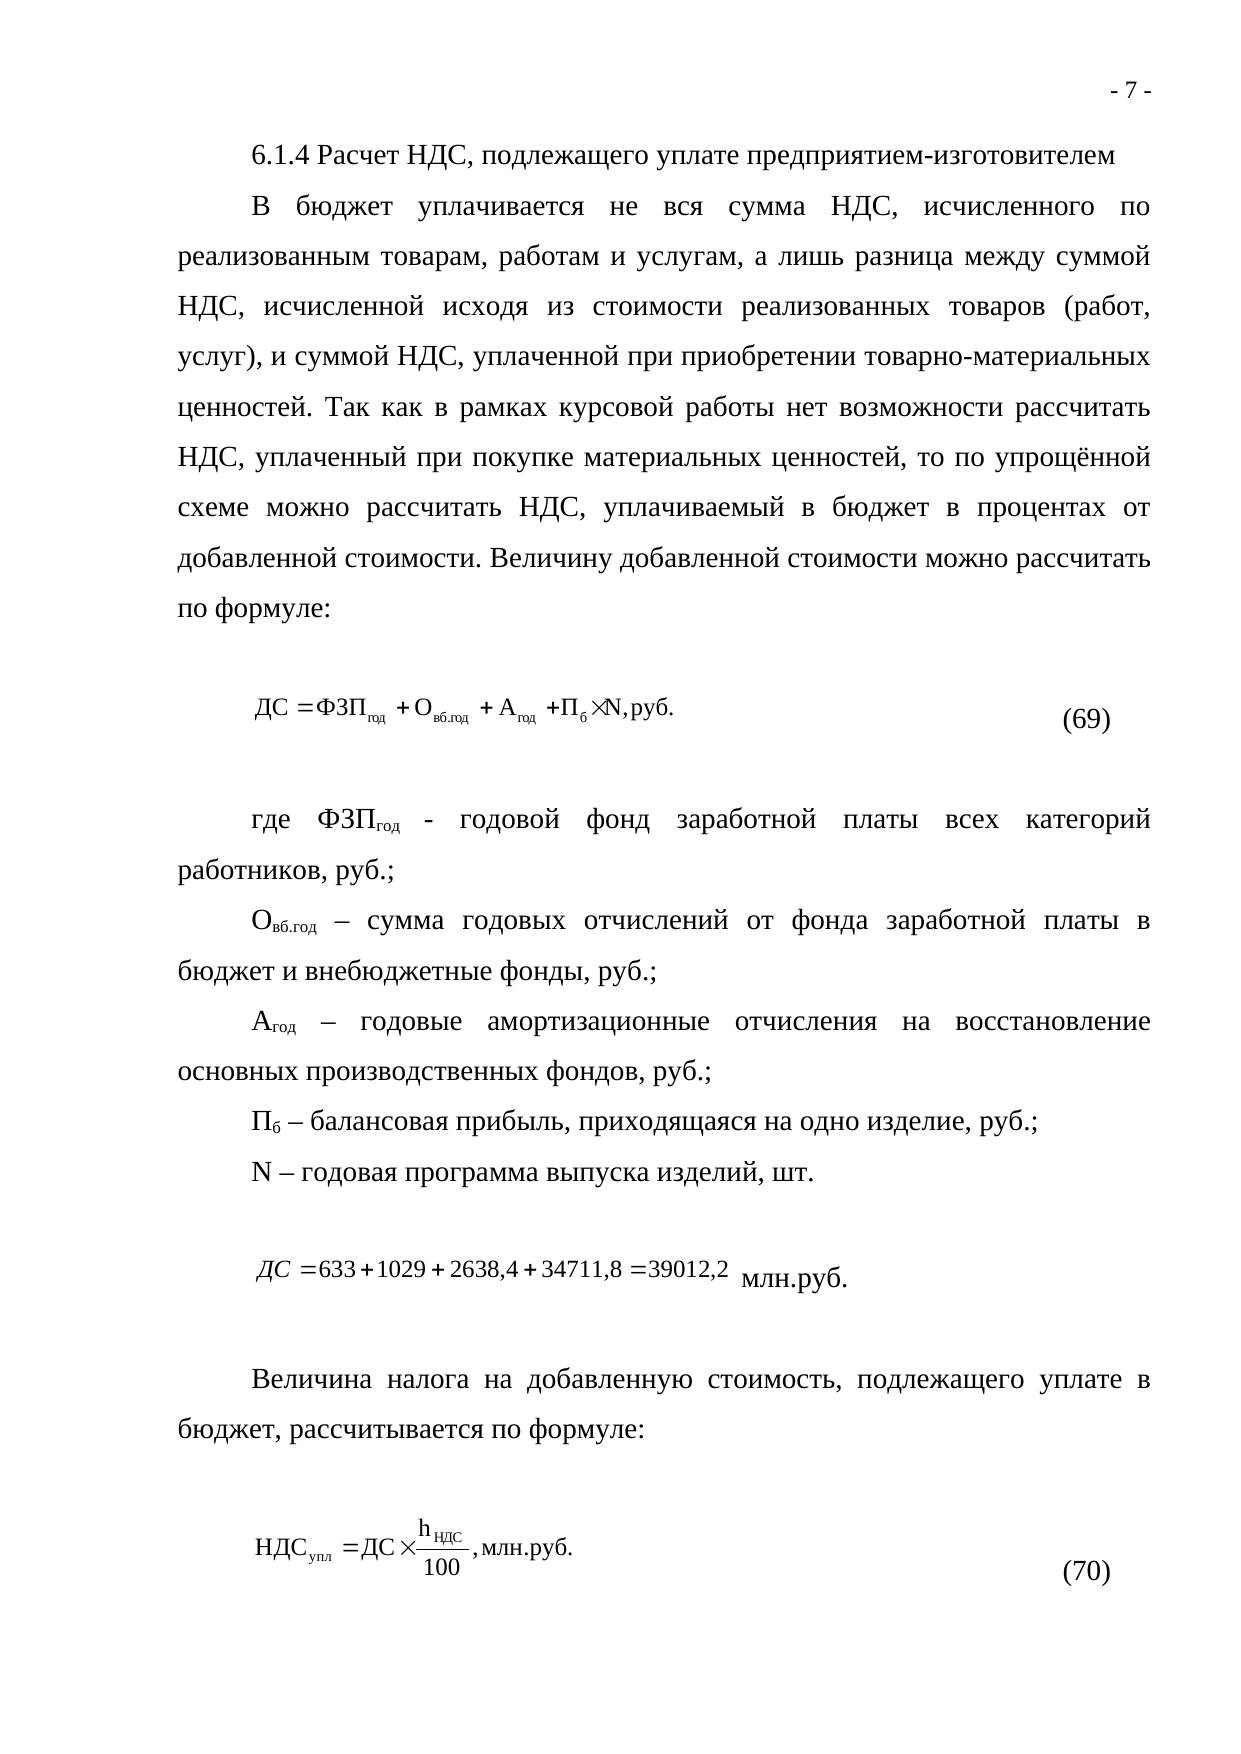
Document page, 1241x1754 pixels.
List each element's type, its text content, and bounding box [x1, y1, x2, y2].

text В бюджет уплачивается не вся сумма НДС, исчисленного по реализованным товарам, работам и услугам, а лишь разница между суммой НДС, исчисленной исходя из стоимости реализованных товаров (работ, услуг), и суммой НДС, уплаченной при приобретении товарно-материальных ценностей. Так как в рамках курсовой работы нет возможности рассчитать НДС, уплаченный при покупке материальных ценностей, то по упрощённой схеме можно рассчитать НДС, уплачиваемый в бюджет в процентах от добавленной стоимости. Величину добавленной стоимости можно рассчитать по формуле: [177, 188, 1152, 624]
text Величина налога на добавленную стоимость, подлежащего уплате в бюджет, рассчитывается по формуле: [177, 1361, 1152, 1444]
text N – годовая программа выпуска изделий, шт. [177, 1154, 1152, 1187]
text где ФЗПгод - годовой фонд заработной платы всех категорий работников, руб.; [177, 802, 1152, 886]
text (69) [177, 691, 1152, 734]
text Пб – балансовая прибыль, приходящаяся на одно изделие, руб.; [177, 1103, 1152, 1137]
text Агод – годовые амортизационные отчисления на восстановление основных производственных фондов, руб.; [177, 1003, 1152, 1087]
text (70) [177, 1512, 1152, 1587]
text млн.руб. [177, 1254, 1152, 1294]
subtitle 6.1.4 Расчет НДС, подлежащего уплате предприятием-изготовителем [177, 137, 1152, 171]
text Овб.год – сумма годовых отчислений от фонда заработной платы в бюджет и внебюджетные фонды, руб.; [177, 902, 1152, 986]
